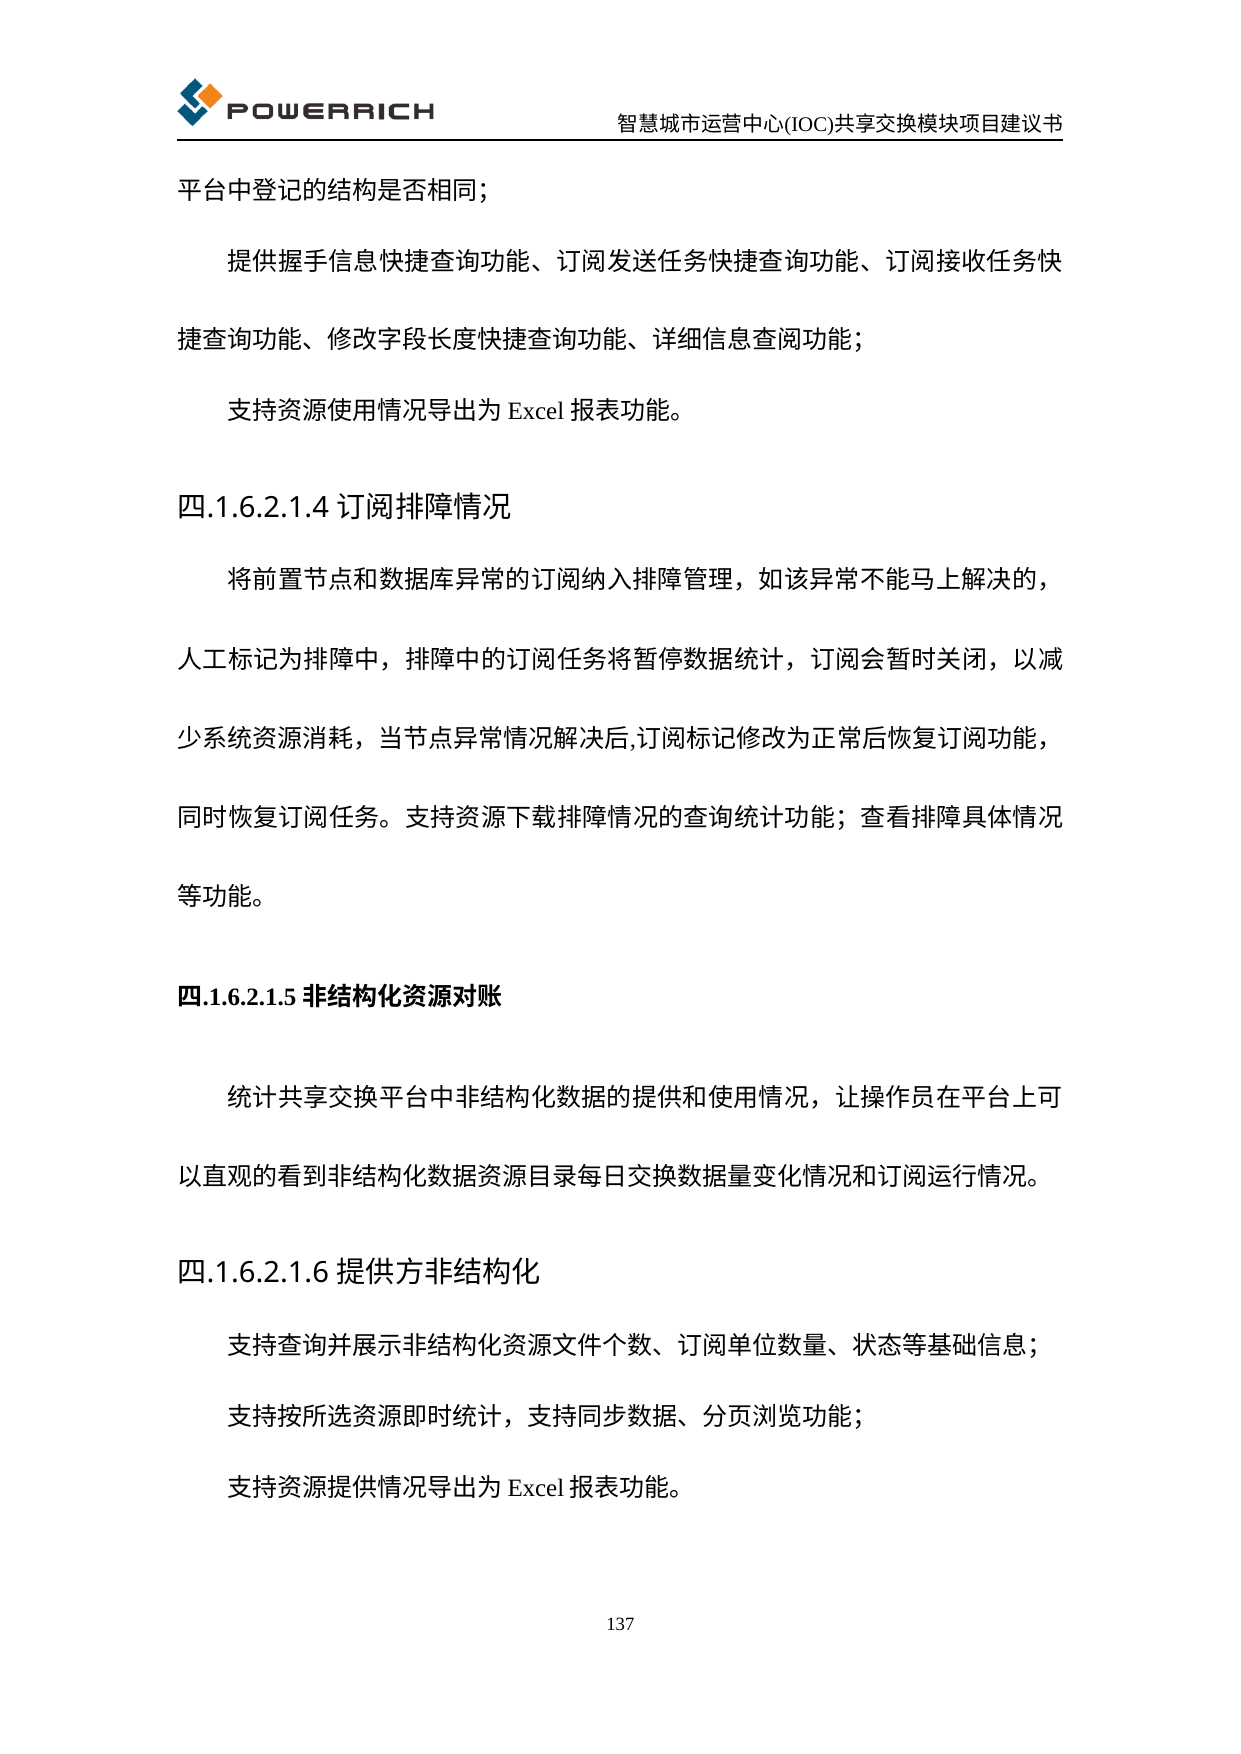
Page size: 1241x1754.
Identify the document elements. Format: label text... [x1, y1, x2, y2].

text 支持按所选资源即时统计，支持同步数据、分页浏览功能； [177, 1388, 1063, 1441]
subtitle 订阅排障情况 [177, 478, 1063, 531]
text 提供握手信息快捷查询功能、订阅发送任务快捷查询功能、订阅接收任务快捷查询功能、修改字段长度快捷查询功能、详细信息查阅功能； [177, 233, 1063, 364]
picture [177, 113, 190, 126]
text 统计共享交换平台中非结构化数据的提供和使用情况，让操作员在平台上可以直观的看到非结构化数据资源目录每日交换数据量变化情况和订阅运行情况。 [177, 1069, 1063, 1201]
text 将前置节点和数据库异常的订阅纳入排障管理，如该异常不能马上解决的，人工标记为排障中，排障中的订阅任务将暂停数据统计，订阅会暂时关闭，以减少系统资源消耗，当节点异常情况解决后,订阅标记修改为正常后恢复订阅功能，同时恢复订阅任务。支持资源下载排障情况的查询统计功能；查看排障具体情况等功能。 [177, 552, 1063, 921]
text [177, 162, 1063, 214]
subtitle 提供方非结构化 [177, 1244, 1063, 1297]
text 支持资源使用情况导出为Excel 报表功能。 [177, 383, 1063, 435]
text 支持查询并展示非结构化资源文件个数、订阅单位数量、状态等基础信息； [177, 1317, 1063, 1370]
subtitle 非结构化资源对账 [177, 968, 1063, 1021]
text 支持资源提供情况导出为Excel报表功能。 [177, 1459, 1063, 1512]
picture [177, 78, 434, 126]
